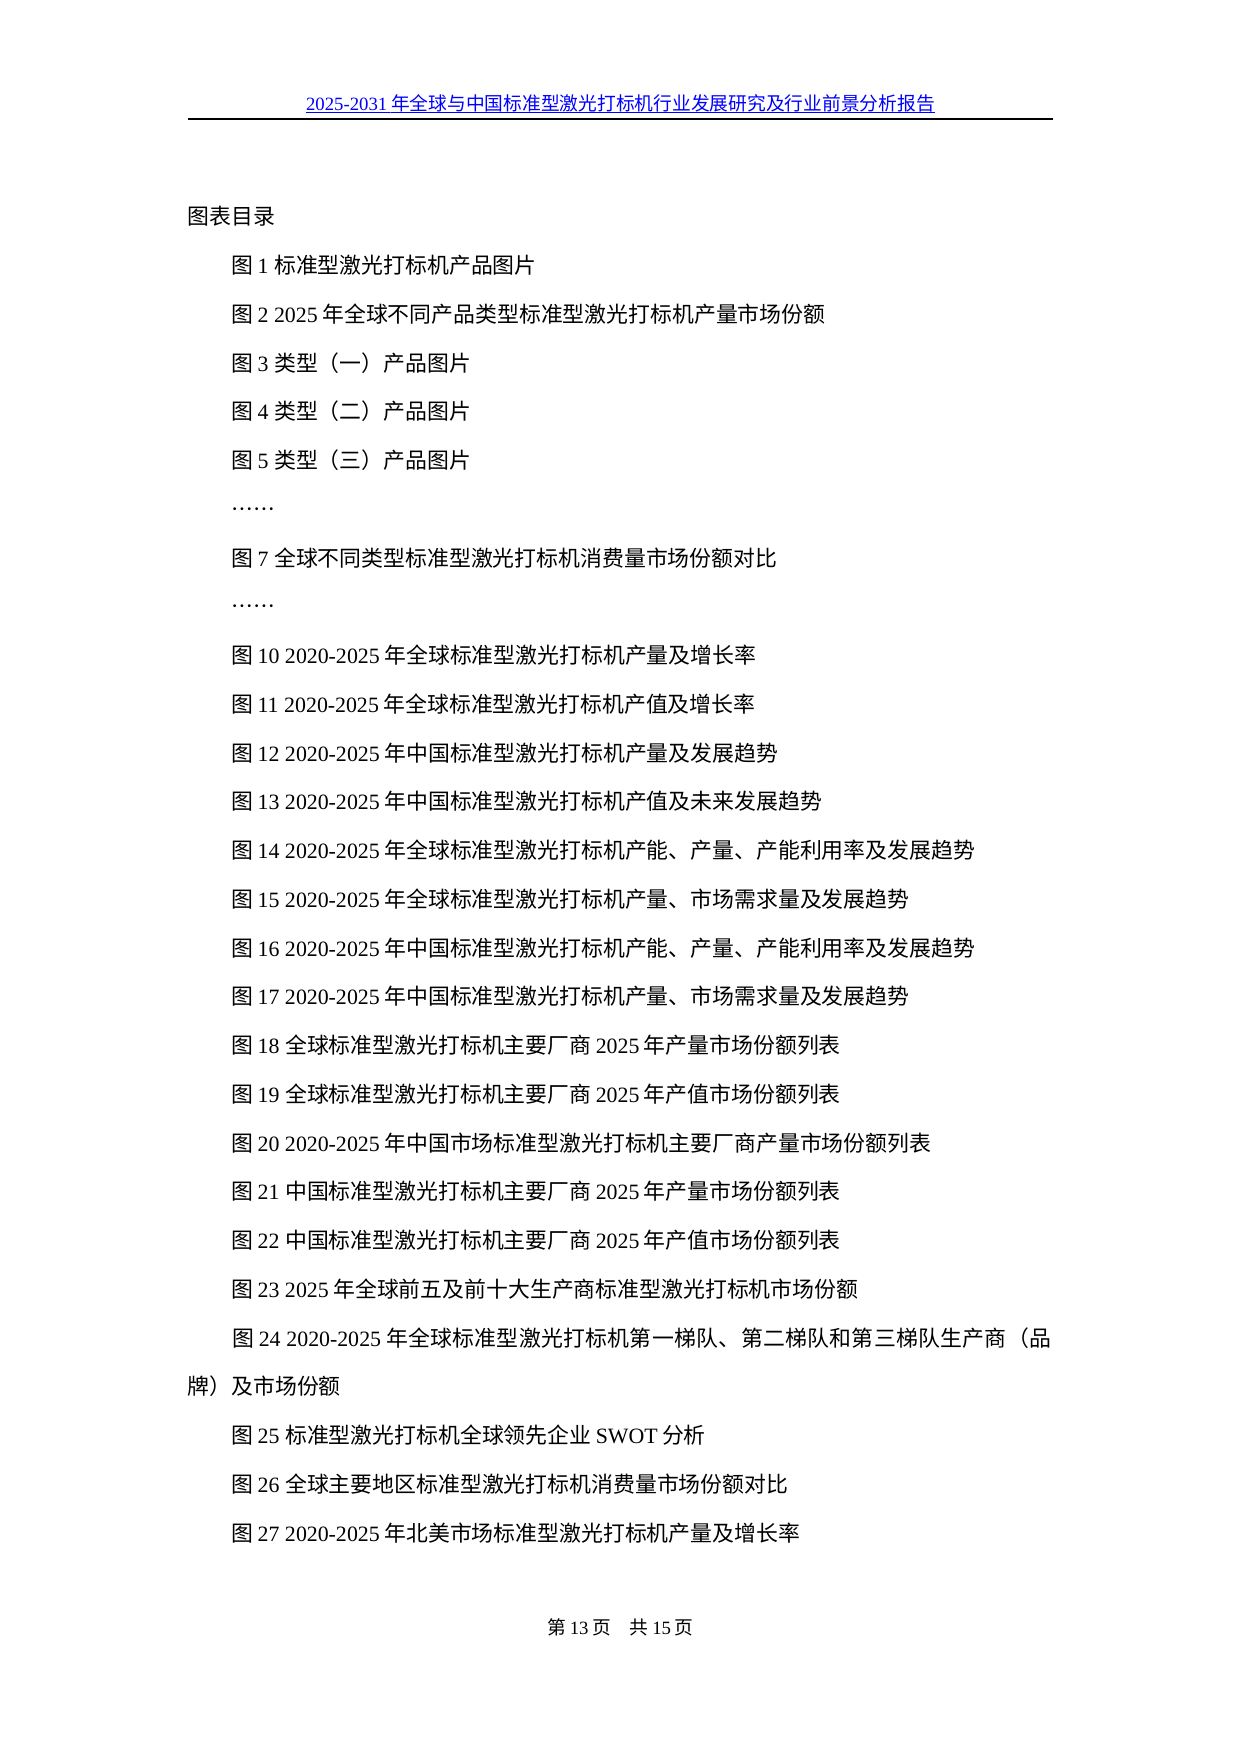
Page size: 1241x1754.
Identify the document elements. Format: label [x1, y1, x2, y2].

text [187, 150, 1053, 1548]
